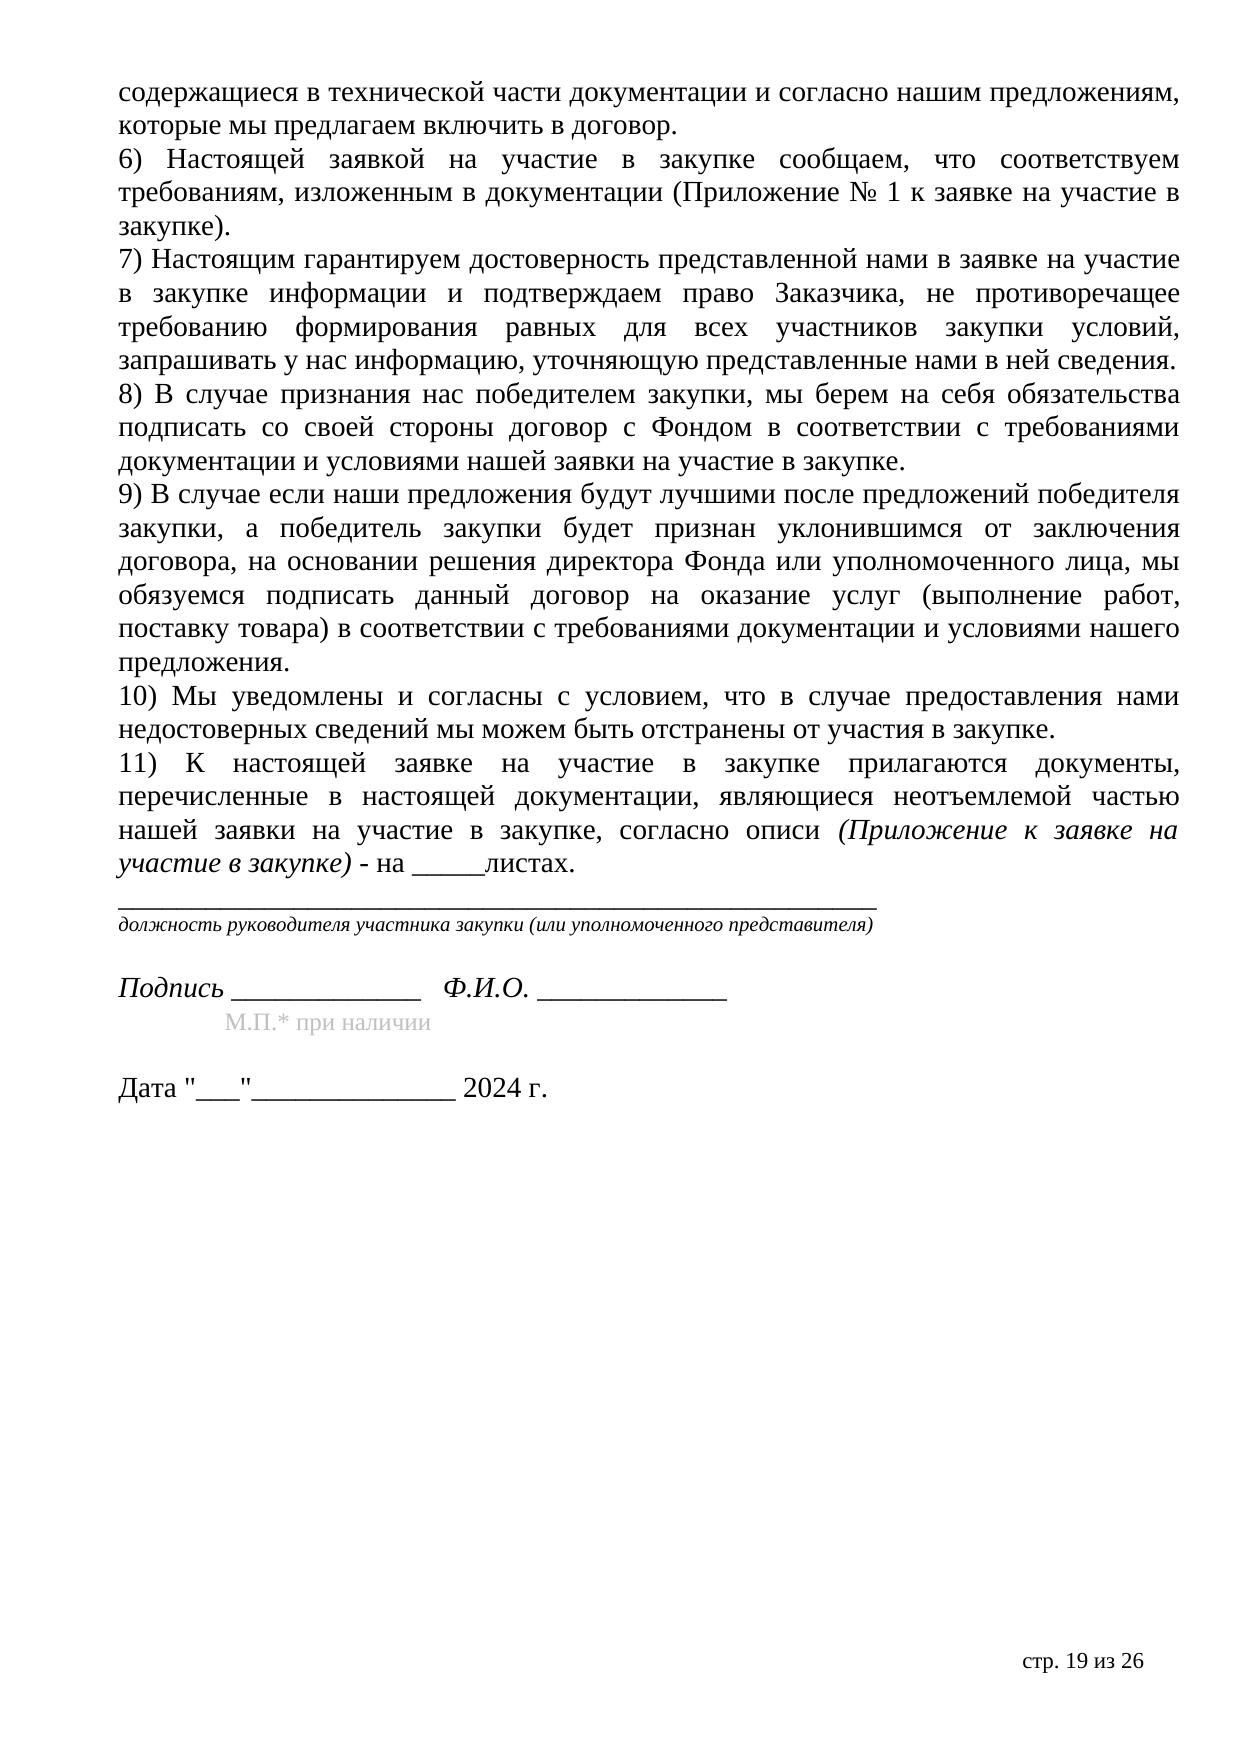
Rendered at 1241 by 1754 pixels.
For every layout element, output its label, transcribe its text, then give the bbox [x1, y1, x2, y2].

text Дата "___"______________ 2024 г. [118, 1070, 1181, 1104]
text 8) В случае признания нас победителем закупки, мы берем на себя обязательства подписать со своей стороны договор с Фондом в соответствии с требованиями документации и условиями нашей заявки на участие в закупке. [118, 376, 1181, 476]
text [118, 74, 1181, 141]
text М.П.* при наличии [118, 1003, 1181, 1037]
text 7) Настоящим гарантируем достоверность представленной нами в заявке на участие в закупке информации и подтверждаем право Заказчика, не противоречащее требованию формирования равных для всех участников закупки условий, запрашивать у нас информацию, уточняющую представленные нами в ней сведения. [118, 242, 1181, 376]
text 11) К настоящей заявке на участие в закупке прилагаются документы, перечисленные в настоящей документации, являющиеся неотъемлемой частью нашей заявки на участие в закупке, согласно описи (Приложение к заявке на участие в закупке) - на _____листах. [118, 745, 1181, 879]
text 10) Мы уведомлены и согласны с условием, что в случае предоставления нами недостоверных сведений мы можем быть отстранены от участия в закупке. [118, 678, 1181, 745]
text ____________________________________________________ [118, 879, 1181, 912]
text 6) Настоящей заявкой на участие в закупке сообщаем, что соответствуем требованиям, изложенным в документации (Приложение № 1 к заявке на участие в закупке). [118, 141, 1181, 242]
text Подпись _____________ Ф.И.О. _____________ [118, 970, 1181, 1003]
text должность руководителя участника закупки (или уполномоченного представителя) [118, 912, 1181, 936]
text 9) В случае если наши предложения будут лучшими после предложений победителя закупки, а победитель закупки будет признан уклонившимся от заключения договора, на основании решения директора Фонда или уполномоченного лица, мы обязуемся подписать данный договор на оказание услуг (выполнение работ, поставку товара) в соответствии с требованиями документации и условиями нашего предложения. [118, 476, 1181, 678]
